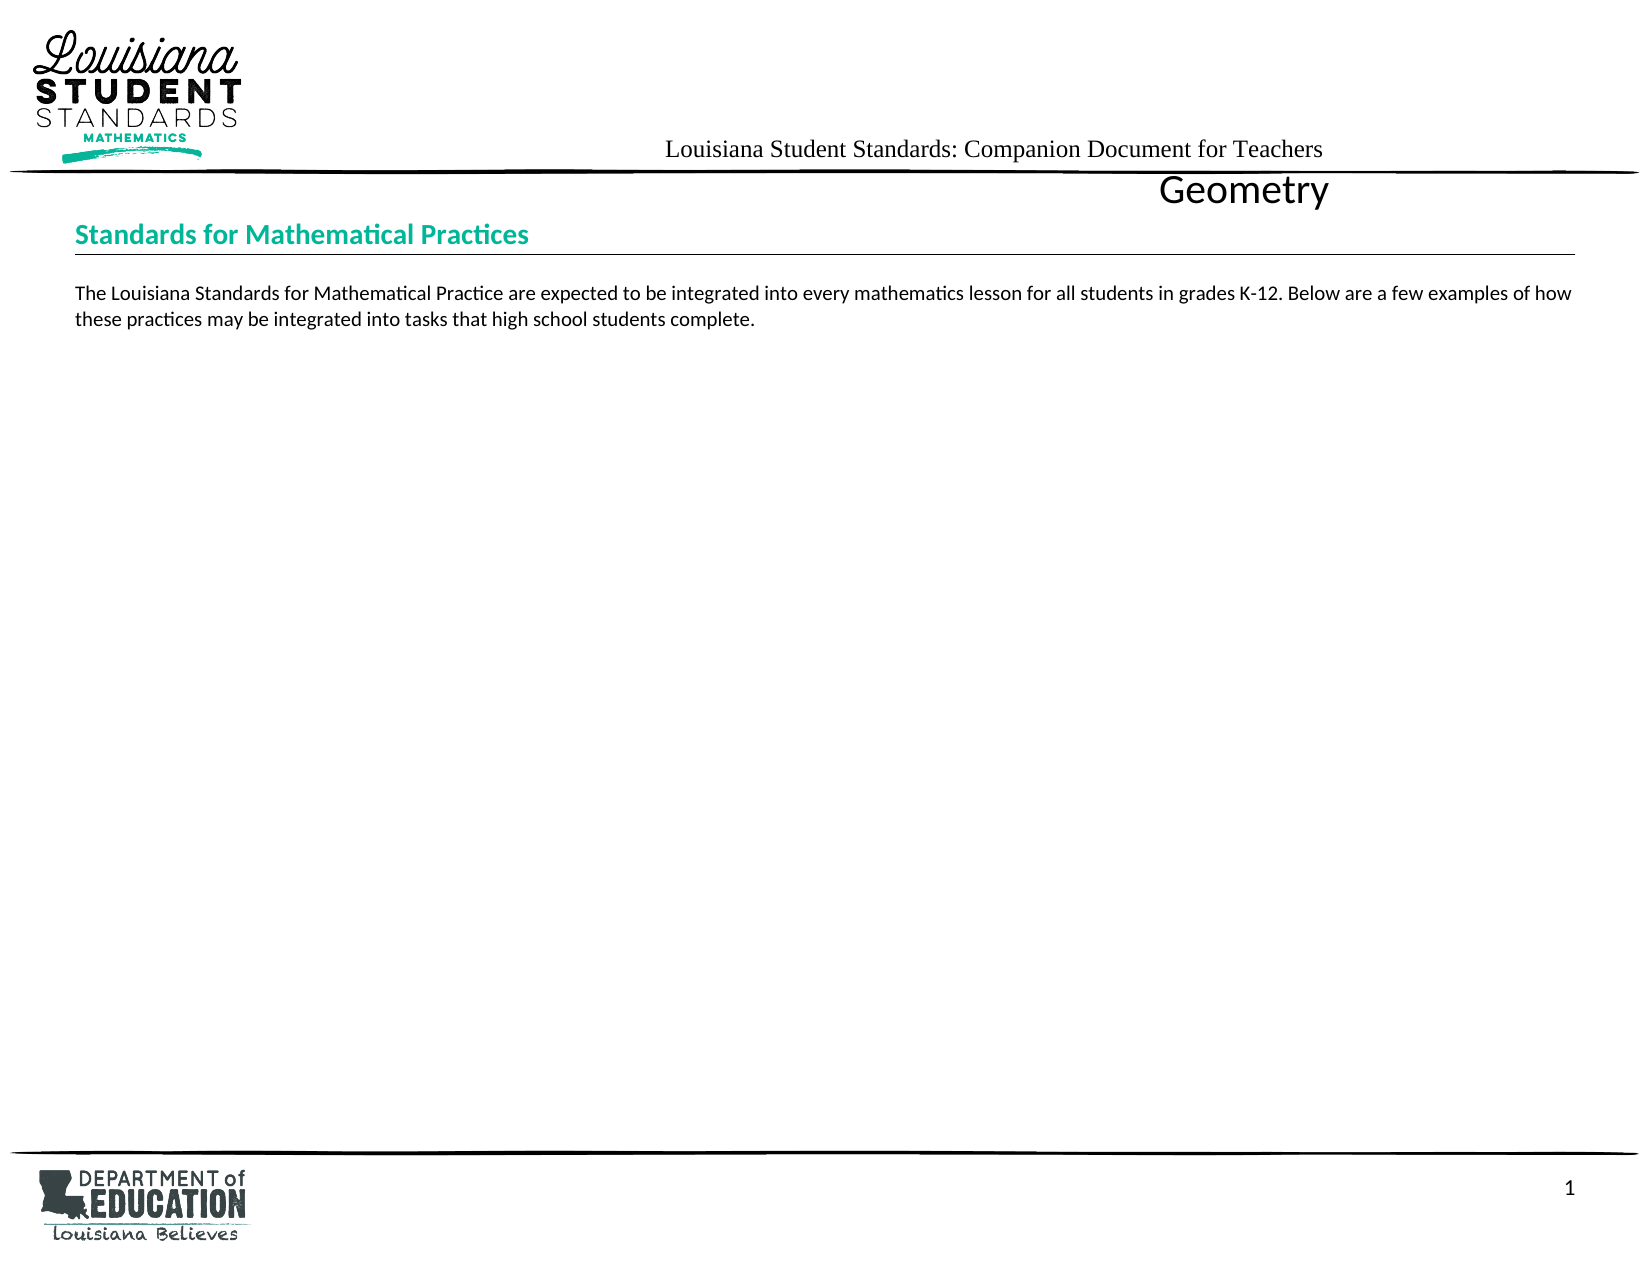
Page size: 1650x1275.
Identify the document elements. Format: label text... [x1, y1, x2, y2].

text The Louisiana Standards for Mathematical Practice are expected to be integrated into every mathematics lesson for all students in grades K-12. Below are a few examples of how these practices may be integrated into tasks that high school students complete. [75, 281, 1575, 331]
picture [0, 27, 1650, 178]
text Standards for Mathematical Practices [75, 188, 1575, 254]
picture [0, 1140, 1650, 1254]
